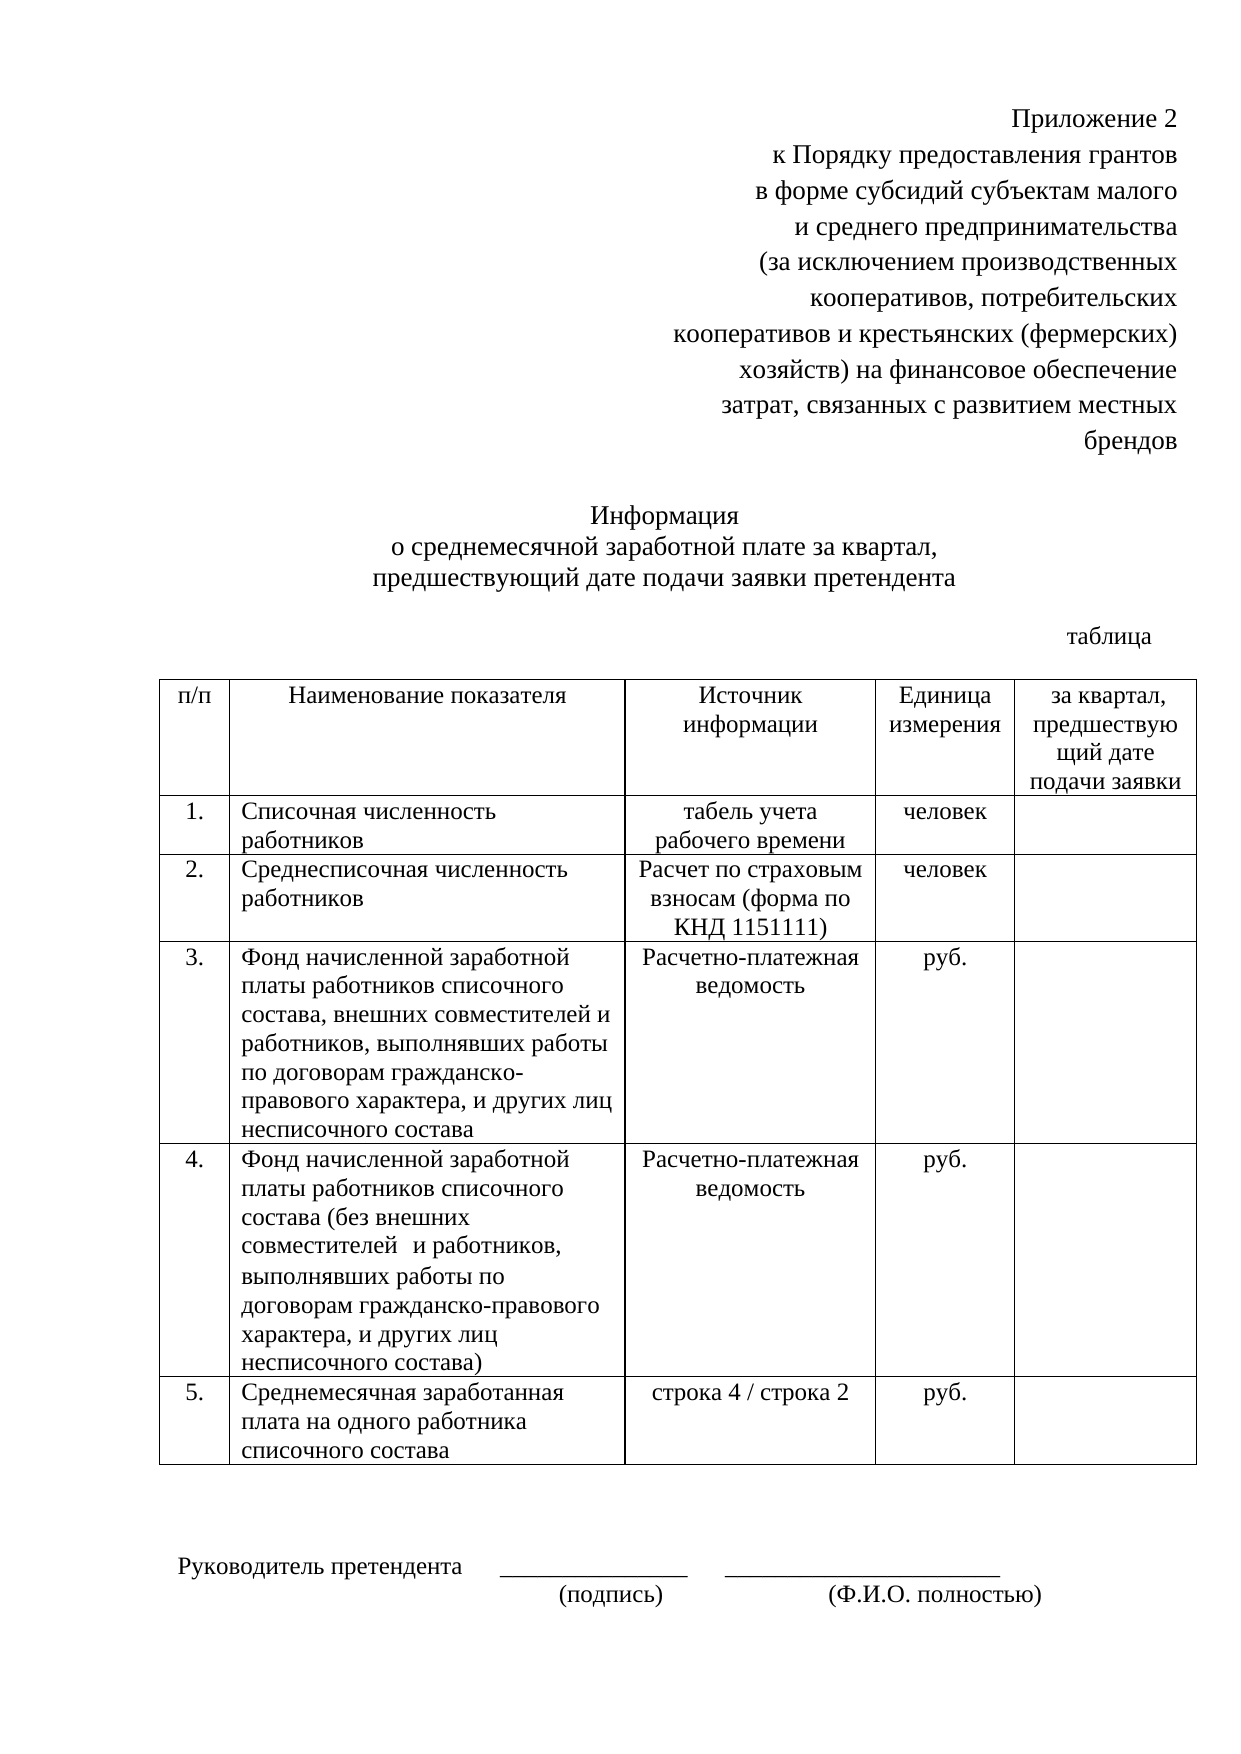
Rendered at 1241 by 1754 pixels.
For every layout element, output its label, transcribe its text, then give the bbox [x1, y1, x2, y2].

text Руководитель претендента _______________ ______________________ [177, 1551, 1152, 1579]
table_cell [1015, 796, 1196, 853]
table_cell Среднемесячная заработанная плата на одного работника списочного состава [230, 1377, 624, 1463]
table_cell руб. [876, 1144, 1014, 1376]
table_header Приложение 2 к Порядку предоставления грантов в форме субсидий субъектам малого и среднего предпринимательства (за исключением производственных кооперативов, потребительских кооперативов и крестьянских (фермерских) хозяйств) на финансовое обеспечение затрат, связанных с развитием местных брендов [646, 103, 1189, 480]
table_cell 2. [160, 855, 229, 941]
text предшествующий дате подачи заявки претендента [177, 561, 1152, 593]
table_header Единица измерения [876, 680, 1014, 795]
text таблица [177, 621, 1152, 650]
table_cell Фонд начисленной заработной платы работников списочного состава, внешних совместителей и работников, выполнявших работы по договорам гражданско-правового характера, и других лиц несписочного состава [230, 942, 624, 1143]
table_cell человек [876, 855, 1014, 941]
table_header Источник информации [626, 680, 875, 795]
table_cell Среднесписочная численность работников [230, 855, 624, 941]
table_cell человек [876, 796, 1014, 853]
table_cell 4. [160, 1144, 229, 1376]
table_header за квартал, предшествующий дате подачи заявки [1015, 680, 1196, 795]
table_cell руб. [876, 942, 1014, 1143]
table_cell [1015, 1144, 1196, 1376]
table_header п/п [160, 680, 229, 795]
text (подпись) (Ф.И.О. полностью) [177, 1579, 1152, 1608]
table_cell Расчетно-платежная ведомость [626, 942, 875, 1143]
table_cell Фонд начисленной заработной платы работников списочного состава (без внешних совместителей и работников, выполнявших работы по договорам гражданско-правового характера, и других лиц несписочного состава) [230, 1144, 624, 1376]
table_cell Расчет по страховым взносам (форма по КНД 1151111) [626, 855, 875, 941]
table_cell 3. [160, 942, 229, 1143]
table_header Наименование показателя [230, 680, 624, 795]
table_cell [1015, 942, 1196, 1143]
table_cell [1015, 855, 1196, 941]
table_cell 5. [160, 1377, 229, 1463]
text Информация [177, 499, 1152, 530]
table_cell руб. [876, 1377, 1014, 1463]
table_cell [1015, 1377, 1196, 1463]
table_cell Списочная численность работников [230, 796, 624, 853]
table_cell 1. [160, 796, 229, 853]
table_cell строка 4 / строка 2 [626, 1377, 875, 1463]
table_cell табель учета рабочего времени [626, 796, 875, 853]
table_cell Расчетно-платежная ведомость [626, 1144, 875, 1376]
text о среднемесячной заработной плате за квартал, [177, 530, 1152, 561]
